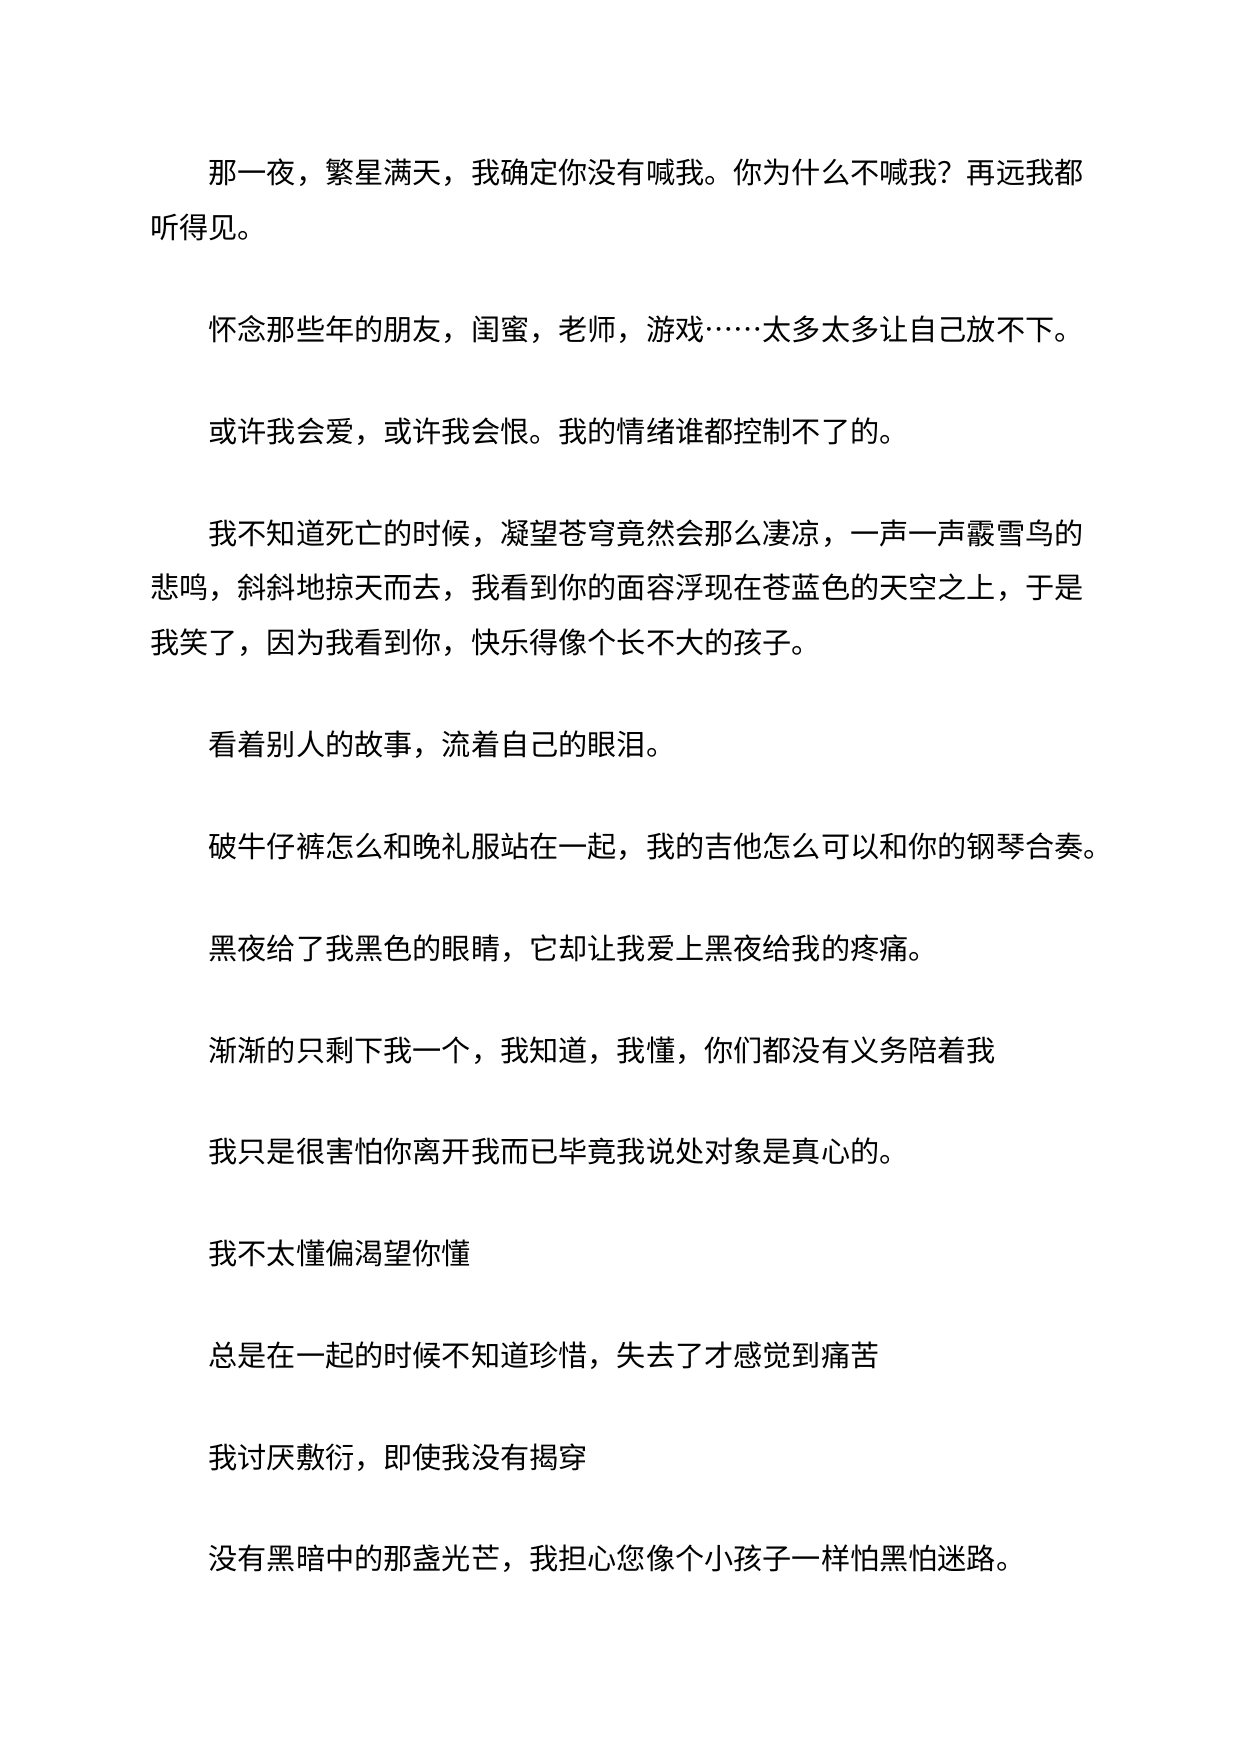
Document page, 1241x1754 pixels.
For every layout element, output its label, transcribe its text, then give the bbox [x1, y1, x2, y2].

text 那一夜，繁星满天，我确定你没有喊我。你为什么不喊我？再远我都听得见。 [150, 150, 1090, 247]
text 我不知道死亡的时候，凝望苍穹竟然会那么凄凉，一声一声霰雪鸟的悲鸣，斜斜地掠天而去，我看到你的面容浮现在苍蓝色的天空之上，于是我笑了，因为我看到你，快乐得像个长不大的孩子。 [150, 510, 1090, 662]
text 或许我会爱，或许我会恨。我的情绪谁都控制不了的。 [150, 408, 1090, 451]
text 渐渐的只剩下我一个，我知道，我懂，你们都没有义务陪着我 [150, 1027, 1090, 1069]
text 怀念那些年的朋友，闺蜜，老师，游戏……太多太多让自己放不下。 [150, 307, 1090, 349]
text 看着别人的故事，流着自己的眼泪。 [150, 722, 1090, 764]
text 我不太懂偏渴望你懂 [150, 1231, 1090, 1273]
text 我只是很害怕你离开我而已毕竟我说处对象是真心的。 [150, 1129, 1090, 1171]
text 黑夜给了我黑色的眼睛，它却让我爱上黑夜给我的疼痛。 [150, 925, 1090, 968]
text 破牛仔裤怎么和晚礼服站在一起，我的吉他怎么可以和你的钢琴合奏。 [150, 823, 1090, 866]
text 我讨厌敷衍，即使我没有揭穿 [150, 1434, 1090, 1476]
text 没有黑暗中的那盏光芒，我担心您像个小孩子一样怕黑怕迷路。 [150, 1536, 1090, 1578]
text 总是在一起的时候不知道珍惜，失去了才感觉到痛苦 [150, 1332, 1090, 1375]
